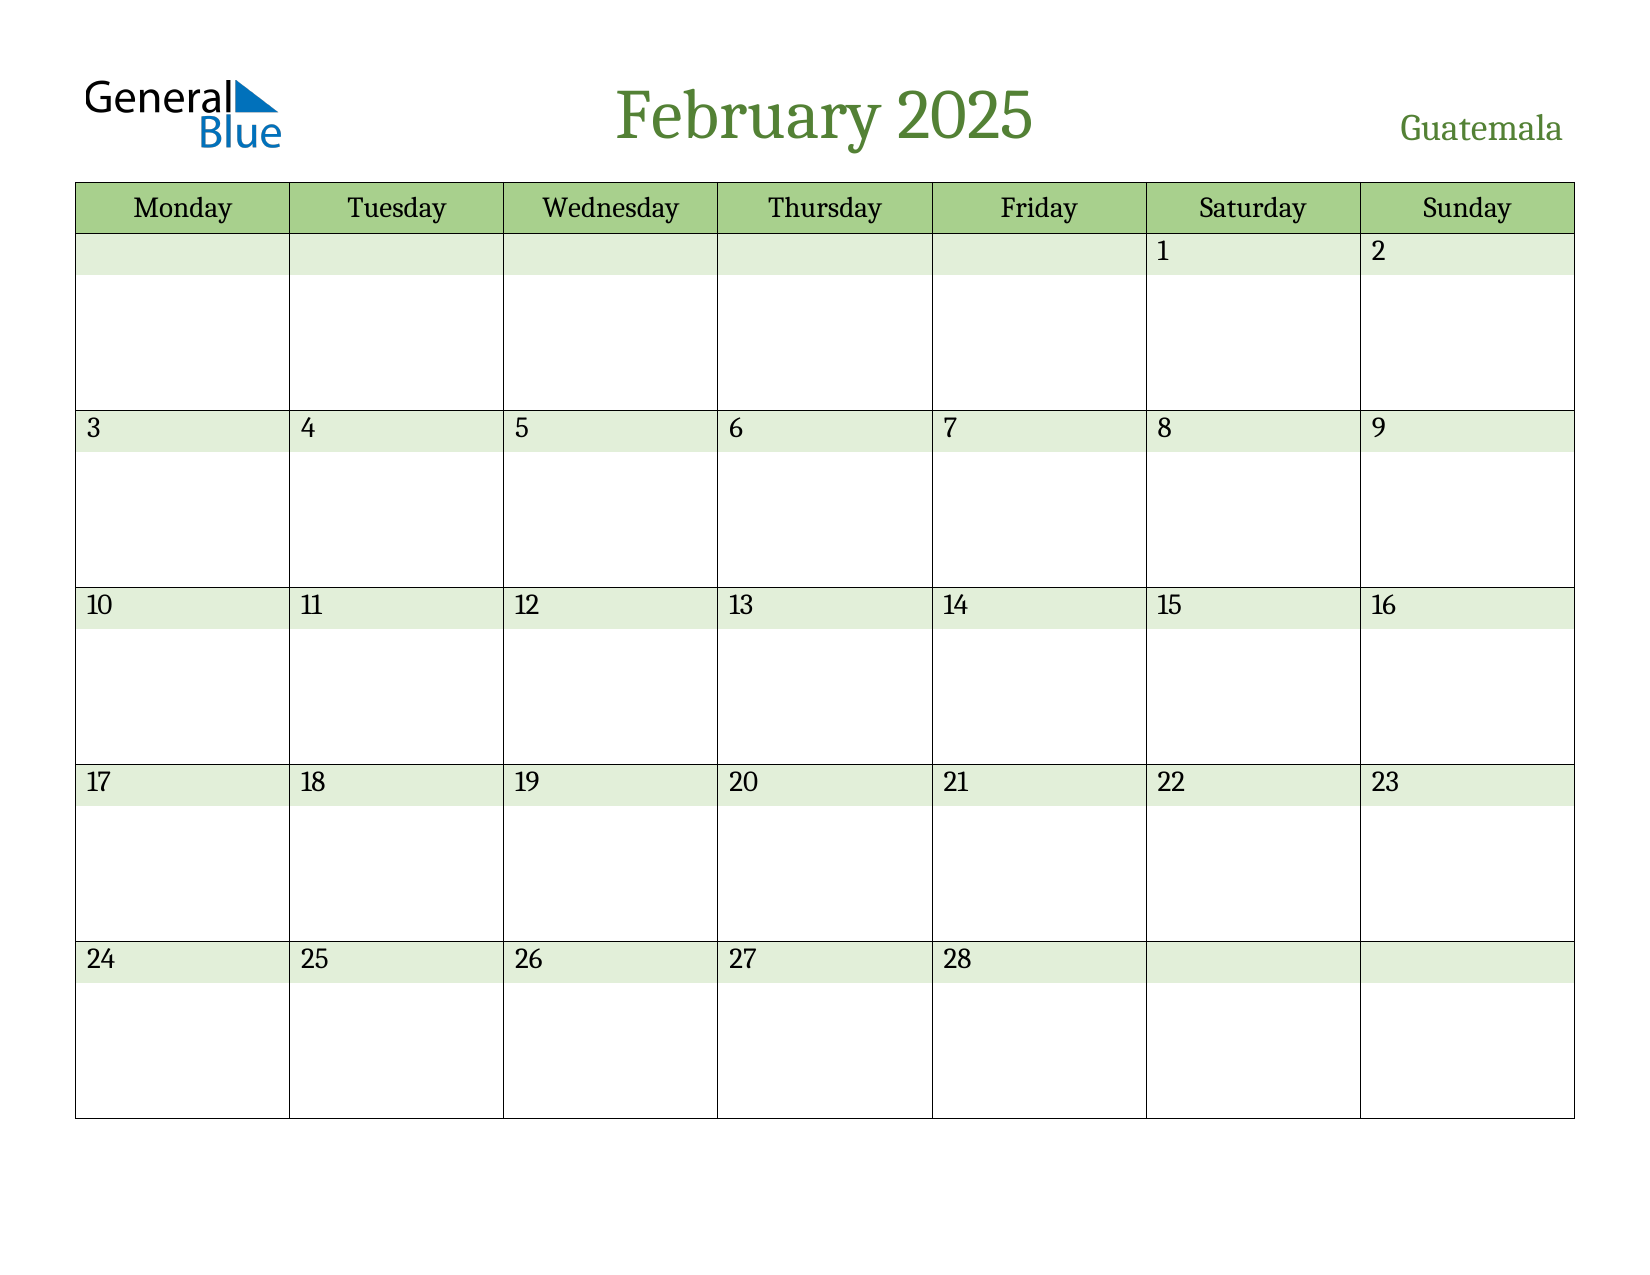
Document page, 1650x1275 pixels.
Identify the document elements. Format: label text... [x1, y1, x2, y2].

table_cell Wednesday [504, 183, 717, 233]
table_cell 17 [76, 765, 289, 806]
table_cell [1361, 983, 1574, 1118]
table_cell [933, 629, 1146, 764]
table_cell 18 [290, 765, 503, 806]
table_cell 16 [1361, 588, 1574, 629]
table_cell [718, 452, 932, 587]
table_cell 14 [933, 588, 1146, 629]
table_cell [76, 983, 289, 1118]
table_cell [290, 452, 503, 587]
table_cell [76, 452, 289, 587]
table_cell [504, 234, 717, 275]
table_cell 24 [76, 942, 289, 983]
table_cell 27 [718, 942, 932, 983]
table_cell [76, 806, 289, 941]
table_cell [504, 983, 717, 1118]
table_cell 3 [76, 411, 289, 452]
table_cell [1147, 983, 1360, 1118]
table_cell 8 [1147, 411, 1360, 452]
table_cell [1361, 806, 1574, 941]
table_cell Saturday [1147, 183, 1360, 233]
table_cell [718, 275, 932, 410]
table_cell Tuesday [290, 183, 503, 233]
table_cell [76, 234, 289, 275]
table_cell [1147, 806, 1360, 941]
table_cell 15 [1147, 588, 1360, 629]
table_cell 11 [290, 588, 503, 629]
table_cell 6 [718, 411, 932, 452]
table_cell [504, 452, 717, 587]
table_cell [1361, 629, 1574, 764]
table_cell 26 [504, 942, 717, 983]
table_header Guatemala [1146, 75, 1574, 182]
table_cell [718, 629, 932, 764]
table_cell [290, 275, 503, 410]
table_cell Friday [933, 183, 1146, 233]
table_cell [504, 806, 717, 941]
table_cell [1147, 629, 1360, 764]
table_header February 2025 [504, 75, 1146, 182]
table_cell Thursday [718, 183, 932, 233]
table_cell 10 [76, 588, 289, 629]
table_cell 7 [933, 411, 1146, 452]
table_cell 22 [1147, 765, 1360, 806]
table_cell [76, 275, 289, 410]
table_cell 12 [504, 588, 717, 629]
table_cell 19 [504, 765, 717, 806]
table_cell [933, 452, 1146, 587]
picture [86, 80, 281, 148]
table_cell [1361, 275, 1574, 410]
table_cell [1147, 942, 1360, 983]
table_cell [1147, 275, 1360, 410]
table_cell 9 [1361, 411, 1574, 452]
table_cell 21 [933, 765, 1146, 806]
table_cell [76, 629, 289, 764]
table_cell [290, 806, 503, 941]
table_cell [504, 629, 717, 764]
table_cell [718, 234, 932, 275]
table_cell 1 [1147, 234, 1360, 275]
table_cell [933, 275, 1146, 410]
table_cell 4 [290, 411, 503, 452]
table_cell [933, 983, 1146, 1118]
table_cell [1147, 452, 1360, 587]
table_header [76, 75, 503, 182]
table_cell 13 [718, 588, 932, 629]
table_cell [718, 806, 932, 941]
table_cell 25 [290, 942, 503, 983]
table_cell [290, 234, 503, 275]
table_cell 20 [718, 765, 932, 806]
table_cell [1361, 942, 1574, 983]
table_cell [933, 806, 1146, 941]
table_cell 28 [933, 942, 1146, 983]
table_cell [290, 629, 503, 764]
table_cell [718, 983, 932, 1118]
table_cell 5 [504, 411, 717, 452]
table_cell Sunday [1361, 183, 1574, 233]
table_cell 2 [1361, 234, 1574, 275]
table_cell [1361, 452, 1574, 587]
table_cell [504, 275, 717, 410]
table_cell [933, 234, 1146, 275]
table_cell 23 [1361, 765, 1574, 806]
table_cell Monday [76, 183, 289, 233]
table_cell [290, 983, 503, 1118]
